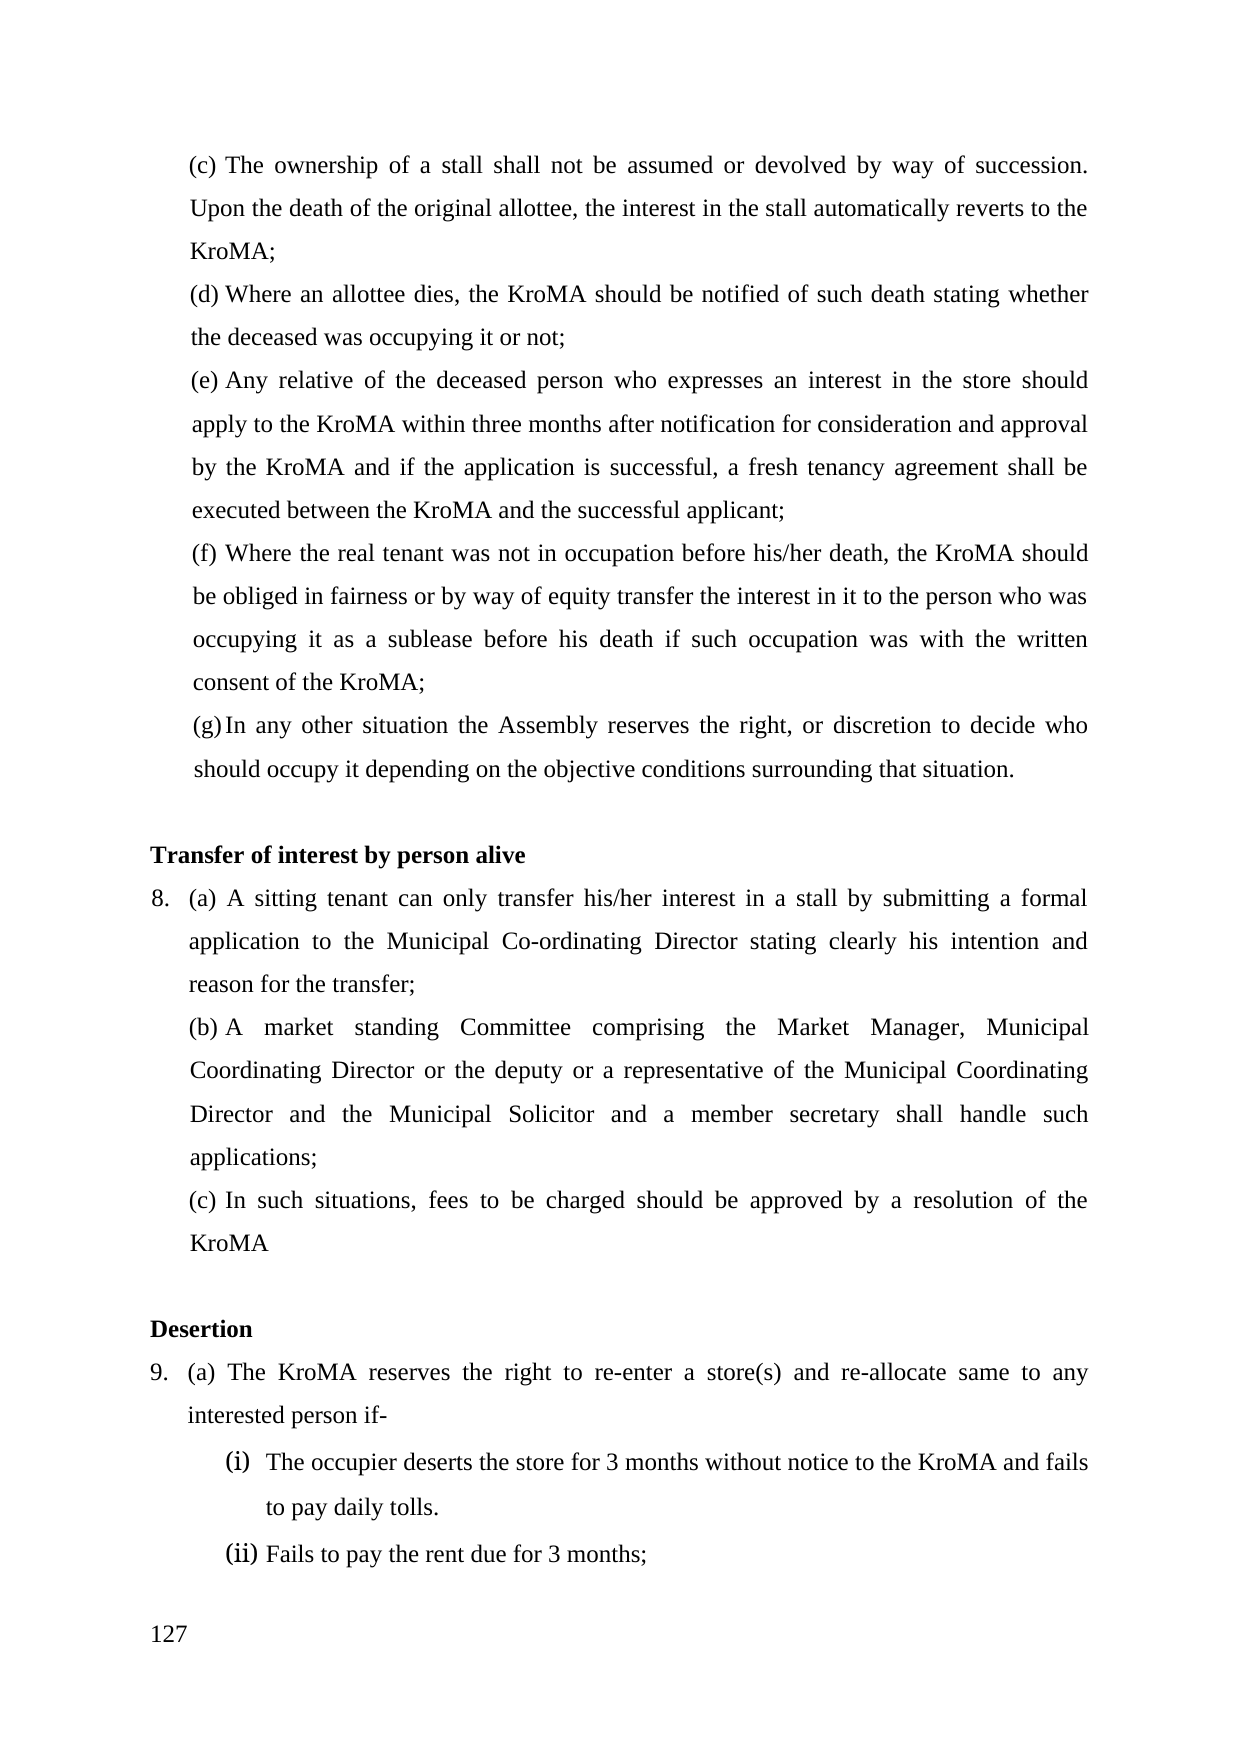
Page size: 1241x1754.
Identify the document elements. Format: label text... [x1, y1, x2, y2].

list Where an allottee dies, the KroMA should be notified of such death stating whether the deceased was occupying it or not; [189, 279, 1089, 351]
list The ownership of a stall shall not be assumed or devolved by way of succession. Upon the death of the original allottee, the interest in the stall automatically reverts to the KroMA; [188, 150, 1089, 265]
list Where the real tenant was not in occupation before his/her death, the KroMA should be obliged in fairness or by way of equity transfer the interest in it to the person who was occupying it as a sublease before his death if such occupation was with the written consent of the KroMA; [192, 538, 1089, 696]
list In any other situation the Assembly reserves the right, or discretion to decide who should occupy it depending on the objective conditions surrounding that situation. [193, 711, 1089, 782]
list (a) A sitting tenant can only transfer his/her interest in a stall by submitting a formal application to the Municipal Co-ordinating Director stating clearly his intention and reason for the transfer; [151, 883, 1089, 998]
text Transfer of interest by person alive [150, 840, 1090, 869]
list The occupier deserts the store for 3 months without notice to the KroMA and fails to pay daily tolls. [225, 1444, 1089, 1521]
list In such situations, fees to be charged should be approved by a resolution of the KroMA [188, 1185, 1089, 1257]
list Fails to pay the rent due for 3 months; [225, 1535, 1089, 1569]
text Desertion [150, 1314, 1089, 1343]
list A market standing Committee comprising the Market Manager, Municipal Coordinating Director or the deputy or a representative of the Municipal Coordinating Director and the Municipal Solicitor and a member secretary shall handle such applications; [188, 1012, 1089, 1171]
list (a) The KroMA reserves the right to re-enter a store(s) and re-allocate same to any interested person if- [150, 1357, 1089, 1429]
list Any relative of the deceased person who expresses an interest in the store should apply to the KroMA within three months after notification for consideration and approval by the KroMA and if the application is successful, a fresh tenancy agreement shall be executed between the KroMA and the successful applicant; [191, 366, 1089, 524]
